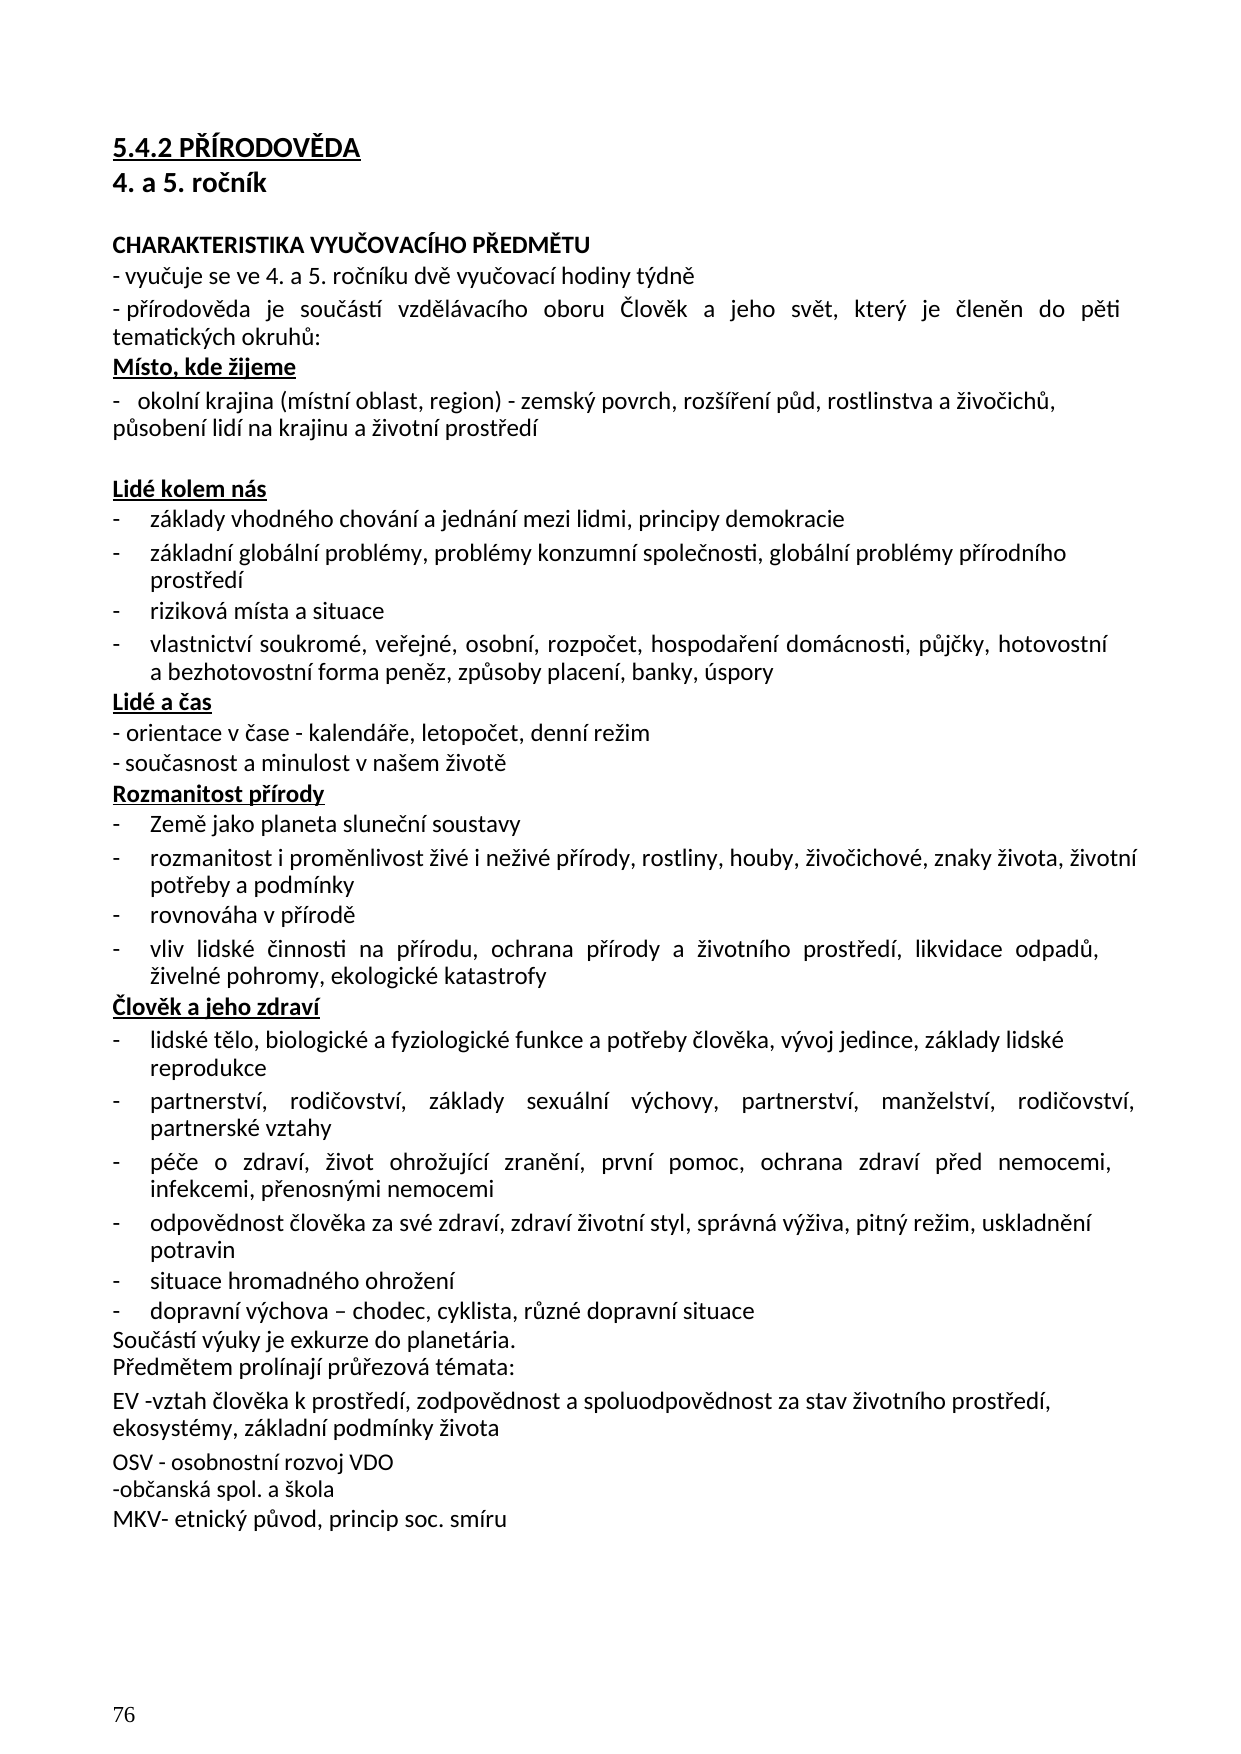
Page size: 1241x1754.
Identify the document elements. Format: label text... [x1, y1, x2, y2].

text - orientace v čase - kalendáře, letopočet, denní režim [112, 717, 1138, 747]
list vlastnictví soukromé, veřejné, osobní, rozpočet, hospodaření domácnosti, půjčky, hotovostní a bezhotovostní forma peněz, způsoby placení, banky, úspory [112, 631, 1109, 686]
text Místo, kde žijeme [112, 351, 1138, 381]
text OSV - osobnostní rozvoj VDO -občanská spol. a škola [112, 1448, 396, 1503]
text Rozmanitost přírody [112, 778, 1138, 808]
list vliv lidské činnosti na přírodu, ochrana přírody a životního prostředí, likvidace odpadů, živelné pohromy, ekologické katastrofy [112, 935, 1101, 991]
list rozmanitost i proměnlivost živé i neživé přírody, rostliny, houby, živočichové, znaky života, životní potřeby a podmínky [112, 844, 1138, 899]
text MKV- etnický původ, princip soc. smíru [112, 1503, 1138, 1534]
text 4. a 5. ročník [112, 164, 1138, 200]
text Lidé a čas [112, 686, 1138, 717]
text CHARAKTERISTIKA VYUČOVACÍHO PŘEDMĚTU [112, 229, 1138, 260]
list základy vhodného chování a jednání mezi lidmi, principy demokracie [112, 503, 1138, 534]
list odpovědnost člověka za své zdraví, zdraví životní styl, správná výživa, pitný režim, uskladnění potravin [112, 1209, 1092, 1265]
list přírodověda je součástí vzdělávacího oboru Člověk a jeho svět, který je členěn do pěti tematických okruhů: [112, 296, 1121, 351]
list dopravní výchova – chodec, cyklista, různé dopravní situace [112, 1295, 1138, 1326]
list rovnováha v přírodě [112, 899, 1138, 930]
list partnerství, rodičovství, základy sexuální výchovy, partnerství, manželství, rodičovství, partnerské vztahy [112, 1088, 1136, 1143]
list současnost a minulost v našem životě [112, 747, 1138, 778]
text Součástí výuky je exkurze do planetária. Předmětem prolínají průřezová témata: [112, 1326, 517, 1381]
text Lidé kolem nás [112, 473, 1138, 503]
list vyučuje se ve 4. a 5. ročníku dvě vyučovací hodiny týdně [112, 260, 1138, 290]
list okolní krajina (místní oblast, region) - zemský povrch, rozšíření půd, rostlinstva a živočichů, působení lidí na krajinu a životní prostředí [112, 387, 1057, 442]
text EV -vztah člověka k prostředí, zodpovědnost a spoluodpovědnost za stav životního prostředí, ekosystémy, základní podmínky života [112, 1387, 1053, 1442]
text Člověk a jeho zdraví [112, 991, 1138, 1021]
list riziková místa a situace [112, 595, 1138, 625]
list Země jako planeta sluneční soustavy [112, 808, 1138, 838]
list péče o zdraví, život ohrožující zranění, první pomoc, ochrana zdraví před nemocemi, infekcemi, přenosnými nemocemi [112, 1148, 1113, 1204]
list situace hromadného ohrožení [112, 1265, 1138, 1295]
list lidské tělo, biologické a fyziologické funkce a potřeby člověka, vývoj jedince, základy lidské reprodukce [112, 1027, 1065, 1082]
list základní globální problémy, problémy konzumní společnosti, globální problémy přírodního prostředí [112, 539, 1067, 595]
text 5.4.2 PŘÍRODOVĚDA [112, 129, 1138, 164]
